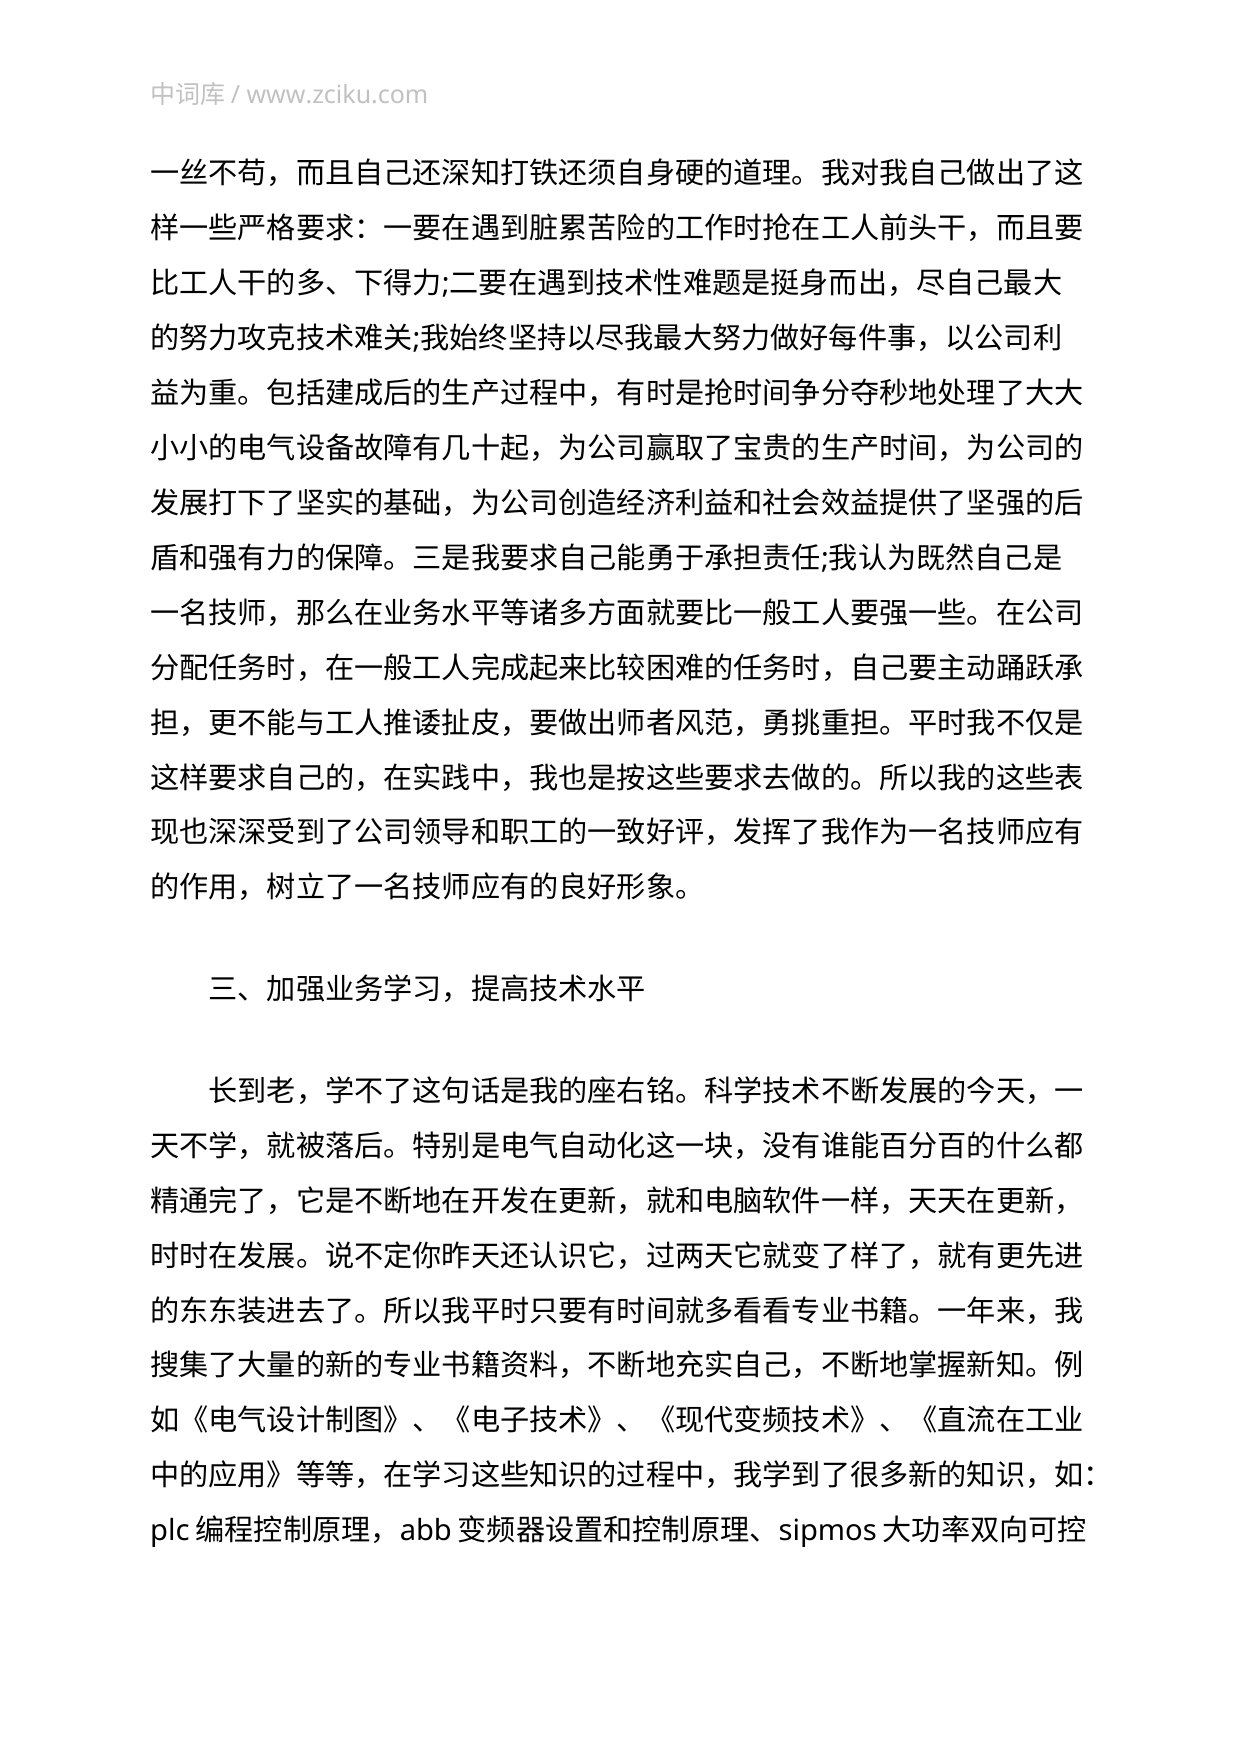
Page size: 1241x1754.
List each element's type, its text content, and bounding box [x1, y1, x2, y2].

text 三、加强业务学习，提高技术水平 [150, 966, 1090, 1008]
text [150, 150, 1090, 906]
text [150, 1067, 1090, 1549]
